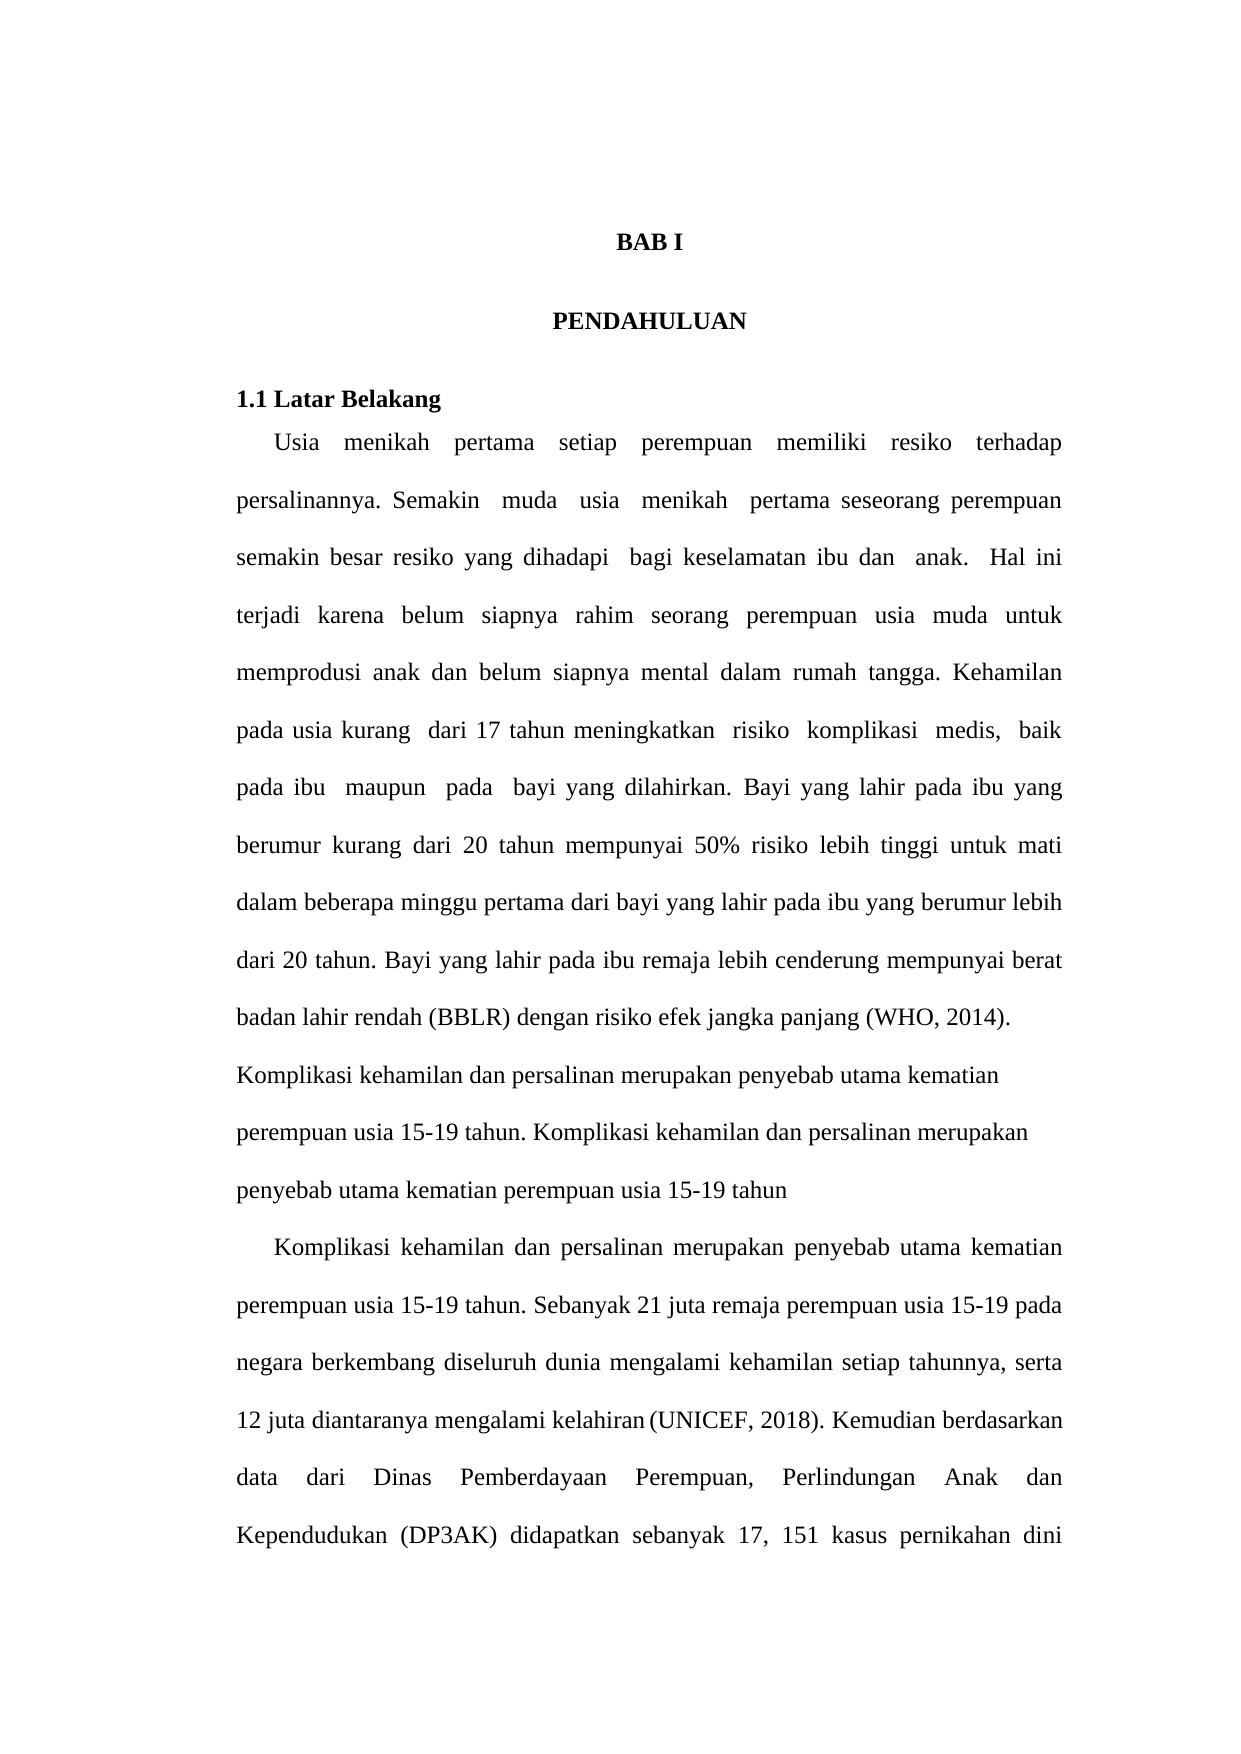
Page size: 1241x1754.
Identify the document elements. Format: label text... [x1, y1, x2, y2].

text Komplikasi kehamilan dan persalinan merupakan penyebab utama kematian perempuan usia 15-19 tahun. Komplikasi kehamilan dan persalinan merupakan penyebab utama kematian perempuan usia 15-19 tahun [236, 1060, 1063, 1204]
subtitle BAB I [236, 227, 1063, 256]
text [236, 1232, 1063, 1549]
subtitle PENDAHULUAN [236, 306, 1063, 335]
subtitle 1.1 Latar Belakang [236, 384, 1063, 413]
text Usia menikah pertama setiap perempuan memiliki resiko terhadap persalinannya. Semakin muda usia menikah pertama seseorang perempuan semakin besar resiko yang dihadapi bagi keselamatan ibu dan anak. Hal ini terjadi karena belum siapnya rahim seorang perempuan usia muda untuk memprodusi anak dan belum siapnya mental dalam rumah tangga. Kehamilan pada usia kurang dari 17 tahun meningkatkan risiko komplikasi medis, baik pada ibu maupun pada bayi yang dilahirkan. Bayi yang lahir pada ibu yang berumur kurang dari 20 tahun mempunyai 50% risiko lebih tinggi untuk mati dalam beberapa minggu pertama dari bayi yang lahir pada ibu yang berumur lebih dari 20 tahun. Bayi yang lahir pada ibu remaja lebih cenderung mempunyai berat badan lahir rendah (BBLR) dengan risiko efek jangka panjang (WHO, 2014). [236, 427, 1063, 1031]
